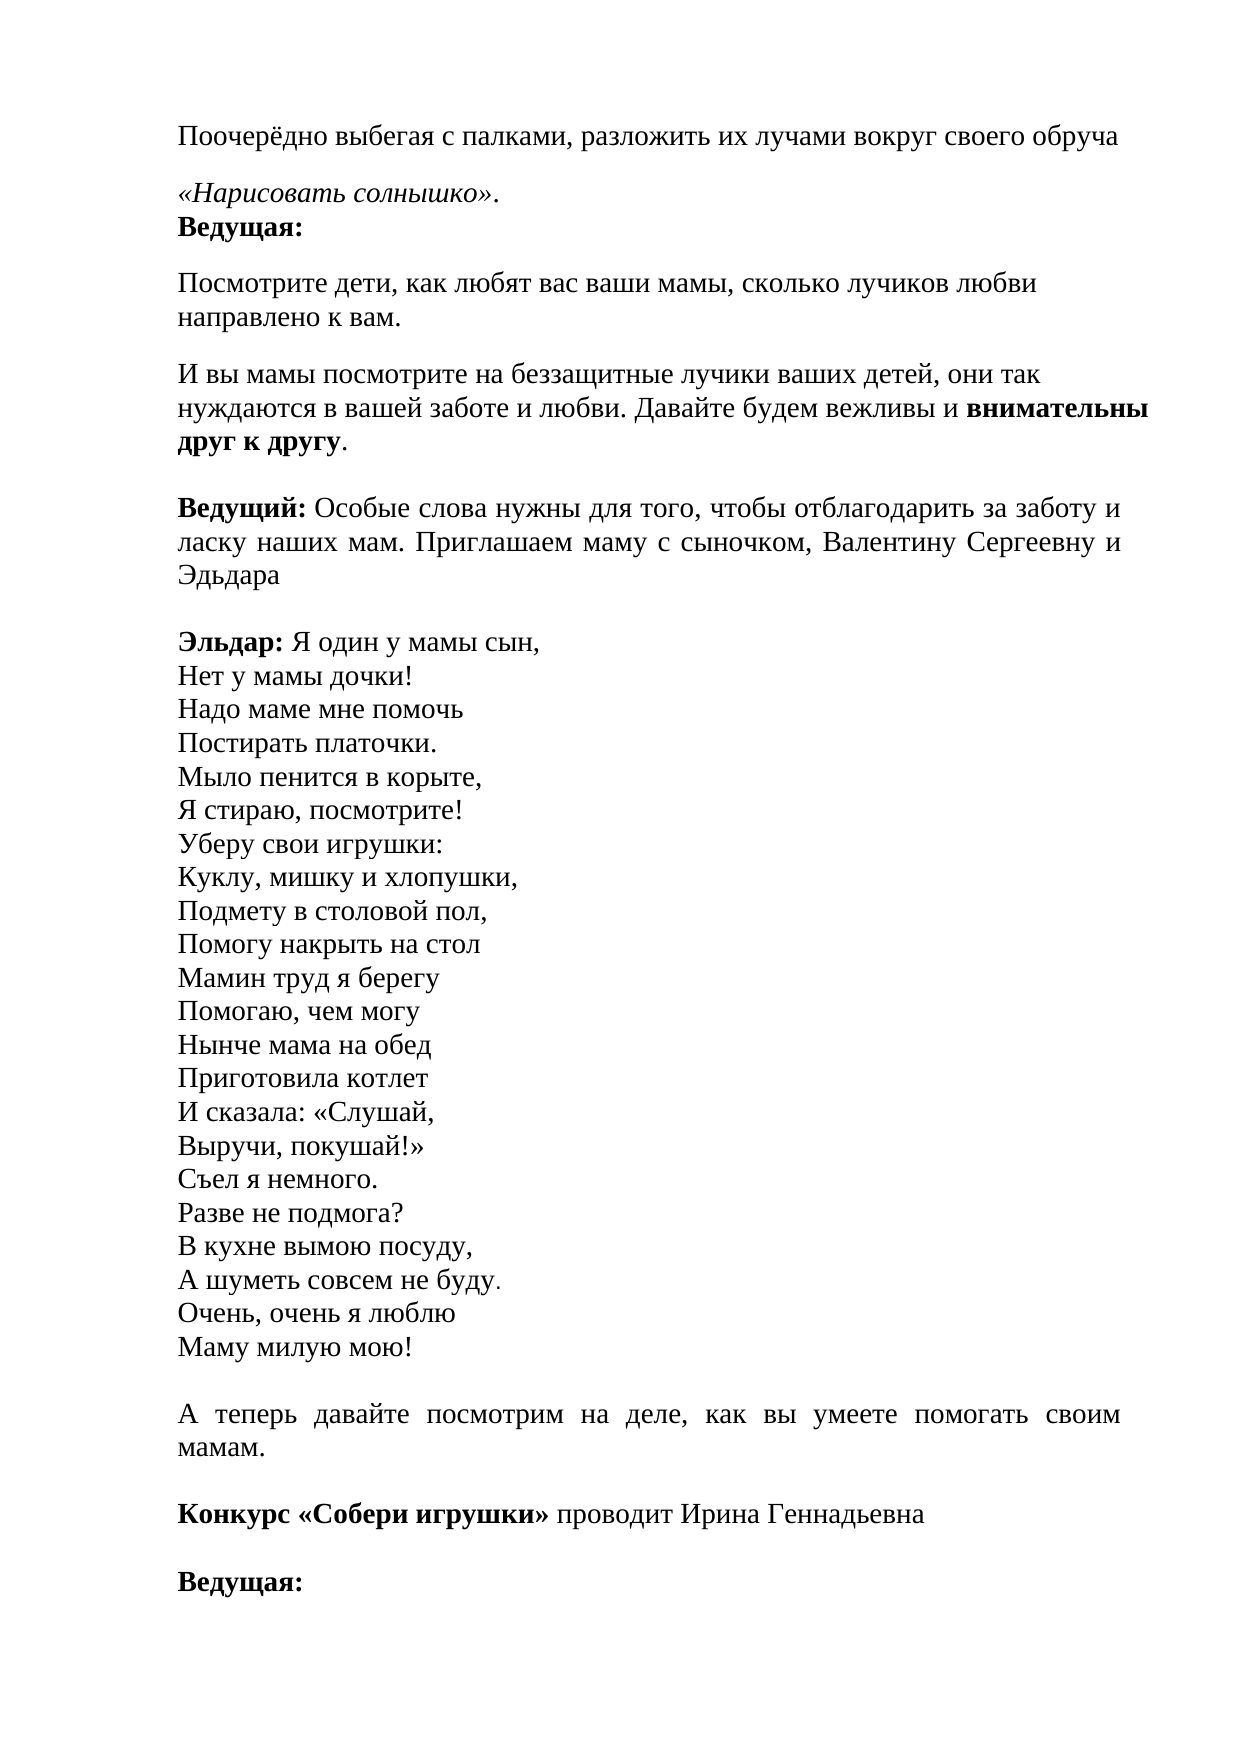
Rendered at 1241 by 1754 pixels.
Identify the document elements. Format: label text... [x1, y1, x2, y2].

text Ведущая: [177, 1564, 1122, 1597]
text Съел я немного. [177, 1161, 1122, 1195]
text Нынче мама на обед [177, 1027, 1122, 1061]
text Поочерёдно выбегая с палками, разложить их лучами вокруг своего обруча [177, 118, 1152, 152]
text Уберу свои игрушки: Куклу, мишку и хлопушки, Подмету в столовой пол, Помогу накрыть на стол [443, 826, 1122, 960]
text Приготовила котлет [177, 1061, 1122, 1094]
text Выручи, покушай!» [177, 1128, 1122, 1161]
text В кухне вымою посуду, А шуметь совсем не буду. Очень, очень я люблю Маму милую мою! [413, 1228, 1122, 1362]
text Мамин труд я берегу [177, 960, 1122, 993]
text Эльдар: Я один у мамы сын, Нет у мамы дочки! Надо маме мне помочь Постирать платочки. Мыло пенится в корыте, Я стираю, посмотрите! [177, 624, 1122, 826]
text Помогаю, чем могу [177, 993, 1122, 1027]
text Посмотрите дети, как любят вас ваши мамы, сколько лучиков любви направлено к вам. [177, 266, 1152, 333]
text И сказала: «Слушай, [177, 1094, 1122, 1128]
text «Нарисовать солнышко». [177, 175, 1152, 209]
text Ведущий: Особые слова нужны для того, чтобы отблагодарить за заботу и ласку наших мам. Приглашаем маму с сыночком, Валентину Сергеевну и Эдьдара [177, 490, 1122, 591]
text Конкурс «Собери игрушки» проводит Ирина Геннадьевна [177, 1497, 1122, 1530]
text А теперь давайте посмотрим на деле, как вы умеете помогать своим мамам. [177, 1396, 1122, 1463]
text Разве не подмога? [177, 1195, 1122, 1228]
text И вы мамы посмотрите на беззащитные лучики ваших детей, они так нуждаются в вашей заботе и любви. Давайте будем вежливы и внимательны друг к другу. [177, 356, 1152, 457]
text Ведущая: [177, 209, 1152, 242]
